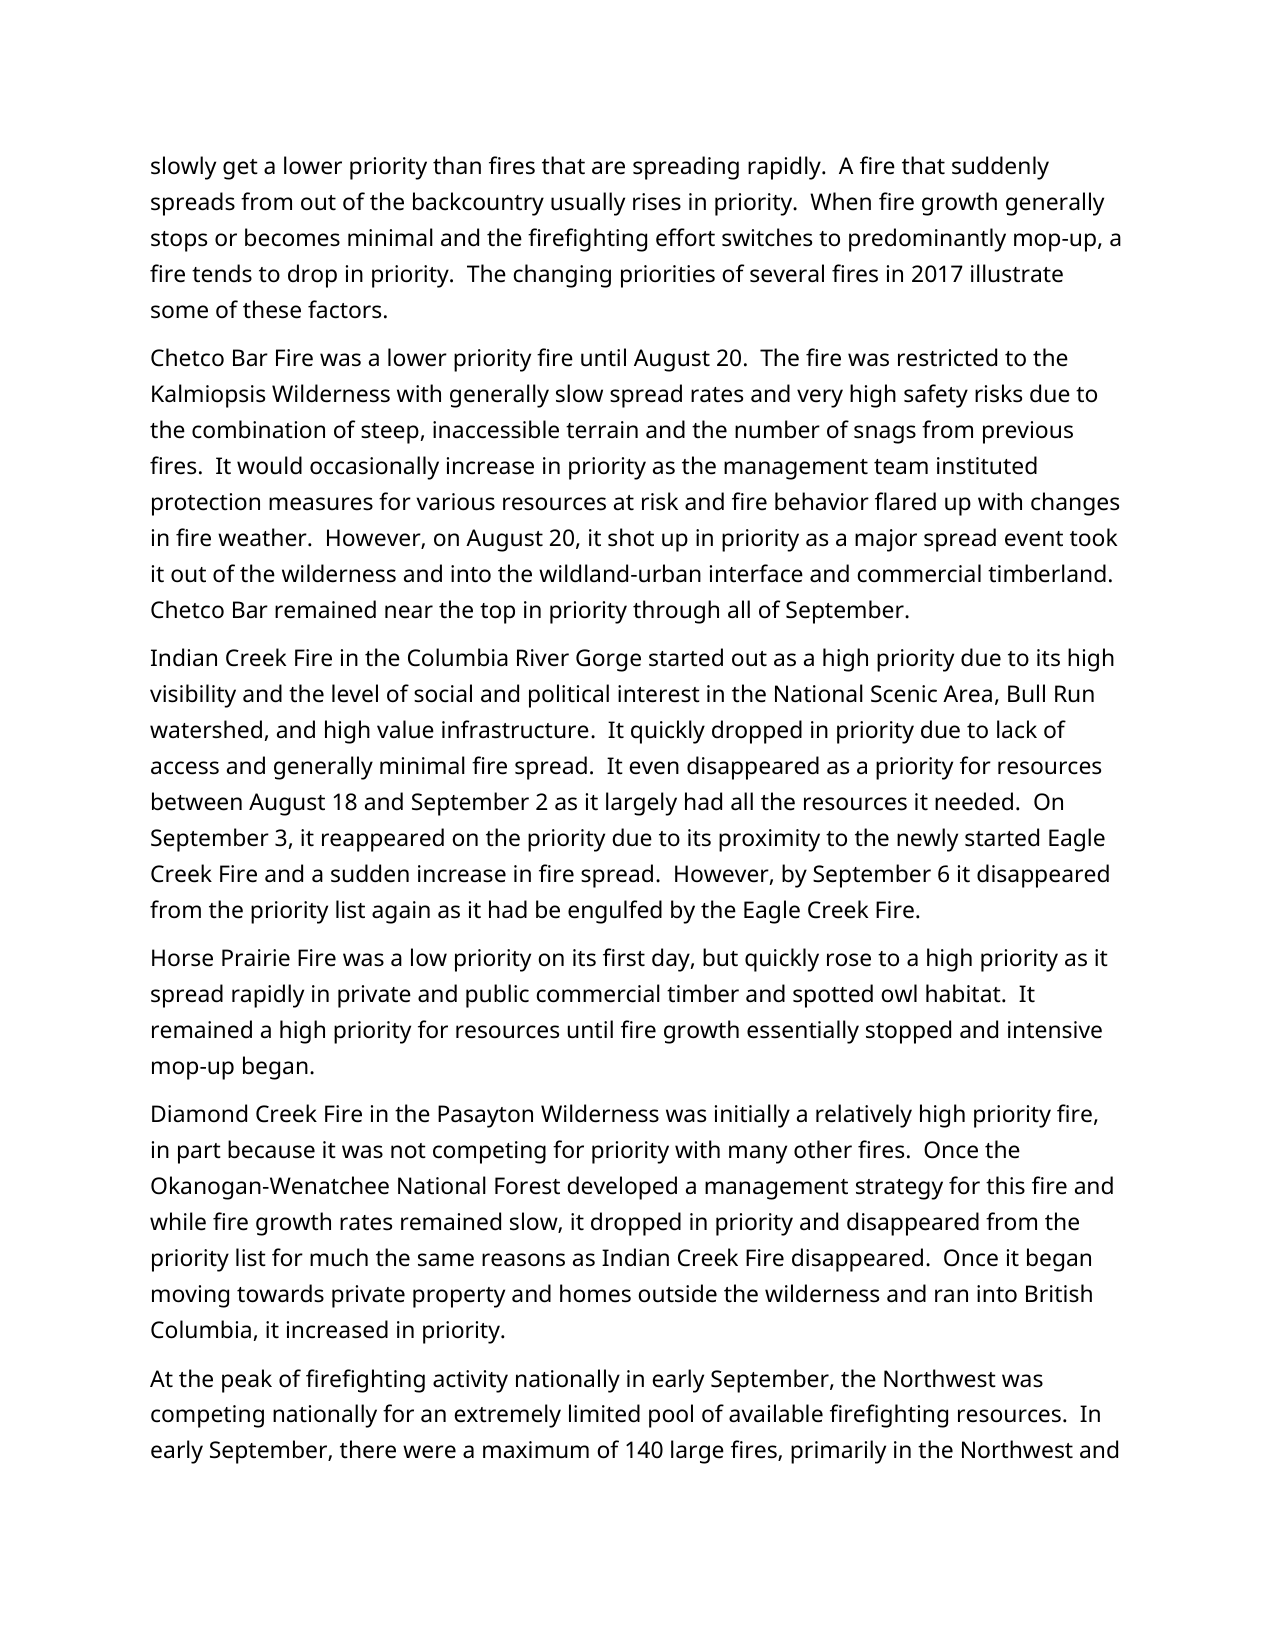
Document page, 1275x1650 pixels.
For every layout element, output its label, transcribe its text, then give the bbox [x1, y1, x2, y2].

text Indian Creek Fire in the Columbia River Gorge started out as a high priority due to its high visibility and the level of social and political interest in the National Scenic Area, Bull Run watershed, and high value infrastructure. It quickly dropped in priority due to lack of access and generally minimal fire spread. It even disappeared as a priority for resources between August 18 and September 2 as it largely had all the resources it needed. On September 3, it reappeared on the priority due to its proximity to the newly started Eagle Creek Fire and a sudden increase in fire spread. However, by September 6 it disappeared from the priority list again as it had be engulfed by the Eagle Creek Fire. [150, 642, 1125, 925]
text Horse Prairie Fire was a low priority on its first day, but quickly rose to a high priority as it spread rapidly in private and public commercial timber and spotted owl habitat. It remained a high priority for resources until fire growth essentially stopped and intensive mop-up began. [150, 942, 1125, 1081]
text Diamond Creek Fire in the Pasayton Wilderness was initially a relatively high priority fire, in part because it was not competing for priority with many other fires. Once the Okanogan-Wenatchee National Forest developed a management strategy for this fire and while fire growth rates remained slow, it dropped in priority and disappeared from the priority list for much the same reasons as Indian Creek Fire disappeared. Once it began moving towards private property and homes outside the wilderness and ran into British Columbia, it increased in priority. [150, 1098, 1125, 1345]
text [150, 1362, 1125, 1466]
text Chetco Bar Fire was a lower priority fire until August 20. The fire was restricted to the Kalmiopsis Wilderness with generally slow spread rates and very high safety risks due to the combination of steep, inaccessible terrain and the number of snags from previous fires. It would occasionally increase in priority as the management team instituted protection measures for various resources at risk and fire behavior flared up with changes in fire weather. However, on August 20, it shot up in priority as a major spread event took it out of the wilderness and into the wildland-urban interface and commercial timberland. Chetco Bar remained near the top in priority through all of September. [150, 342, 1125, 625]
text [150, 150, 1125, 325]
